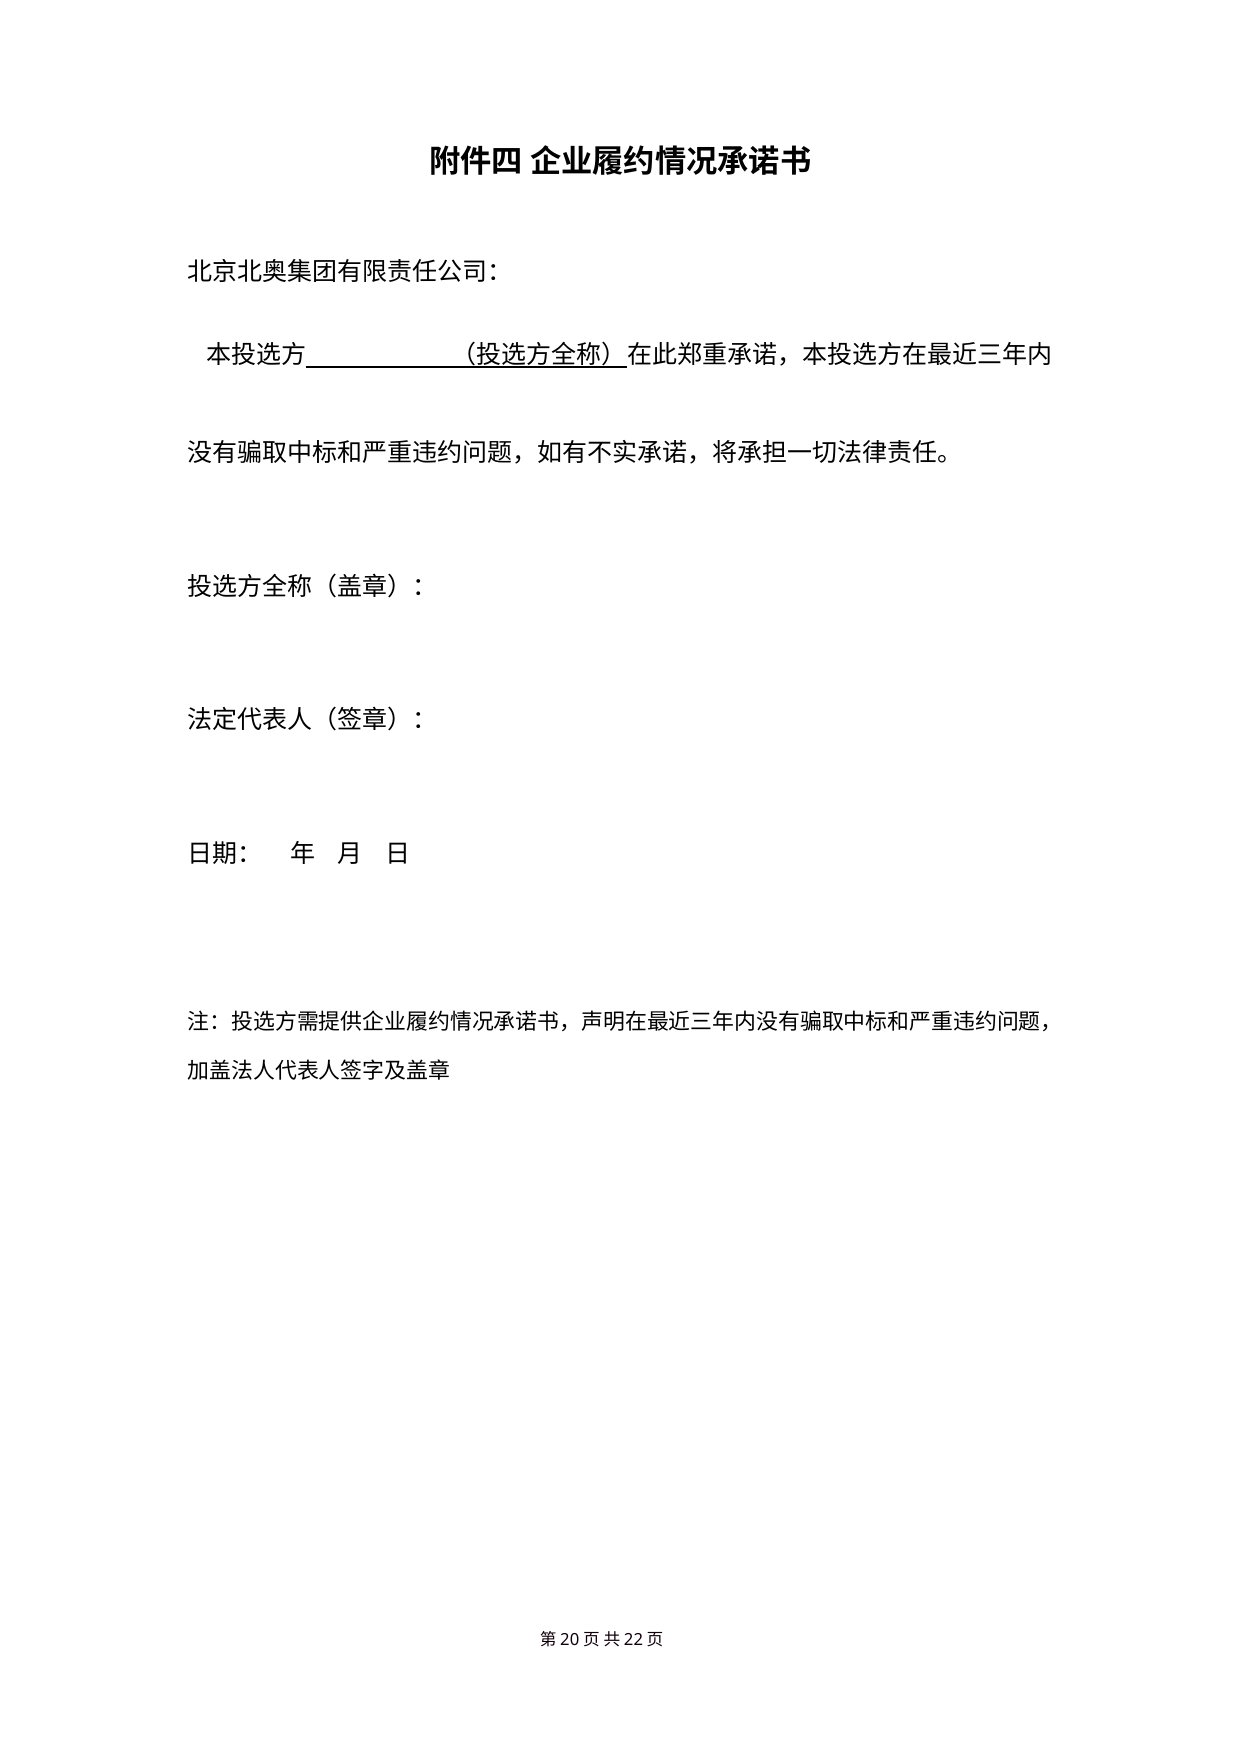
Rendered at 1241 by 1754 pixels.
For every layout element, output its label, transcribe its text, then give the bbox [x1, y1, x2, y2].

text 北京北奥集团有限责任公司： [187, 237, 1053, 302]
text 本投选方 （投选方全称）在此郑重承诺，本投选方在最近三年内没有骗取中标和严重违约问题，如有不实承诺，将承担一切法律责任。 [187, 320, 1053, 483]
text 日期： 年 月 日 [187, 819, 1053, 884]
text 法定代表人（签章）： [187, 685, 1053, 750]
text 投选方全称（盖章）： [187, 552, 1053, 617]
text 注：投选方需提供企业履约情况承诺书，声明在最近三年内没有骗取中标和严重违约问题，加盖法人代表人签字及盖章 [187, 1003, 1053, 1085]
subtitle 附件四 企业履约情况承诺书 [169, 126, 1053, 191]
